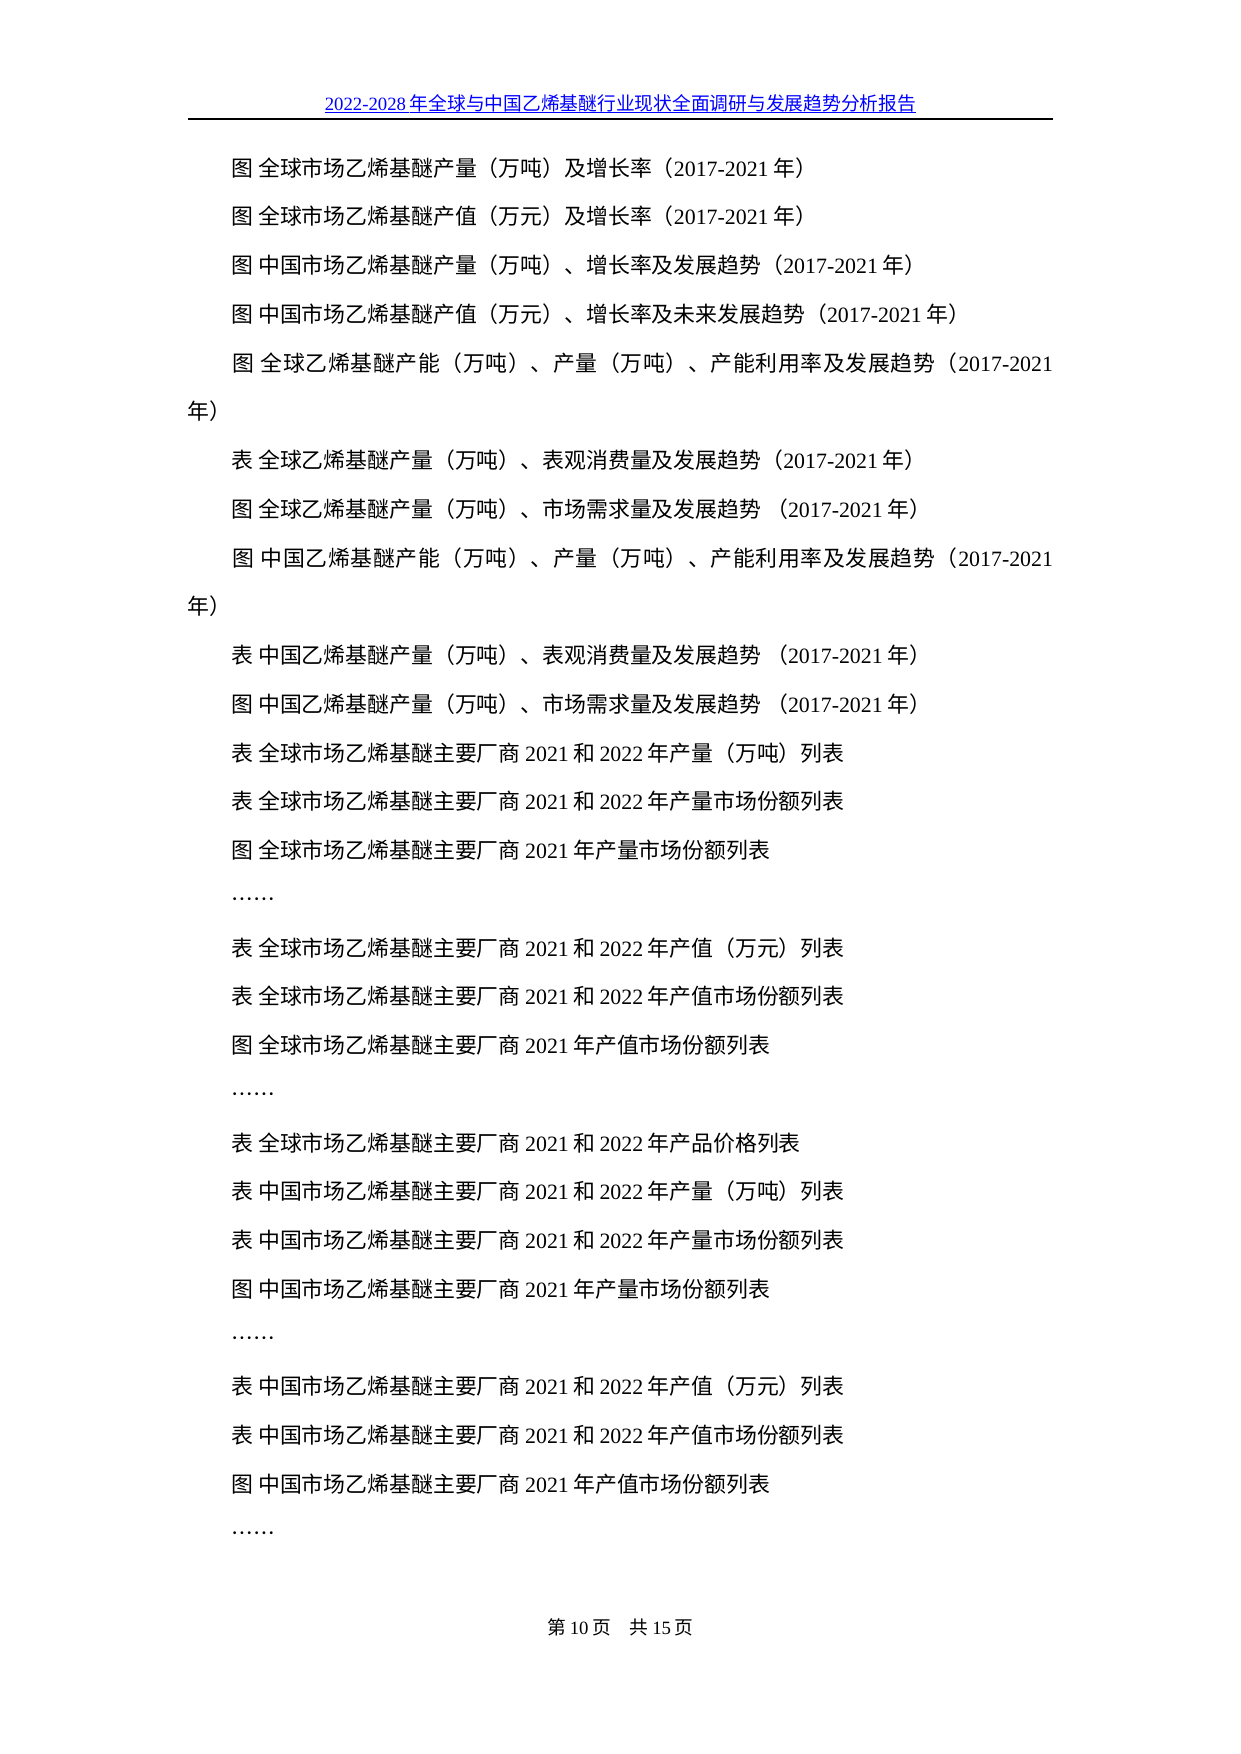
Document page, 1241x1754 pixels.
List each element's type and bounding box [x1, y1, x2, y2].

text [187, 150, 1053, 1548]
